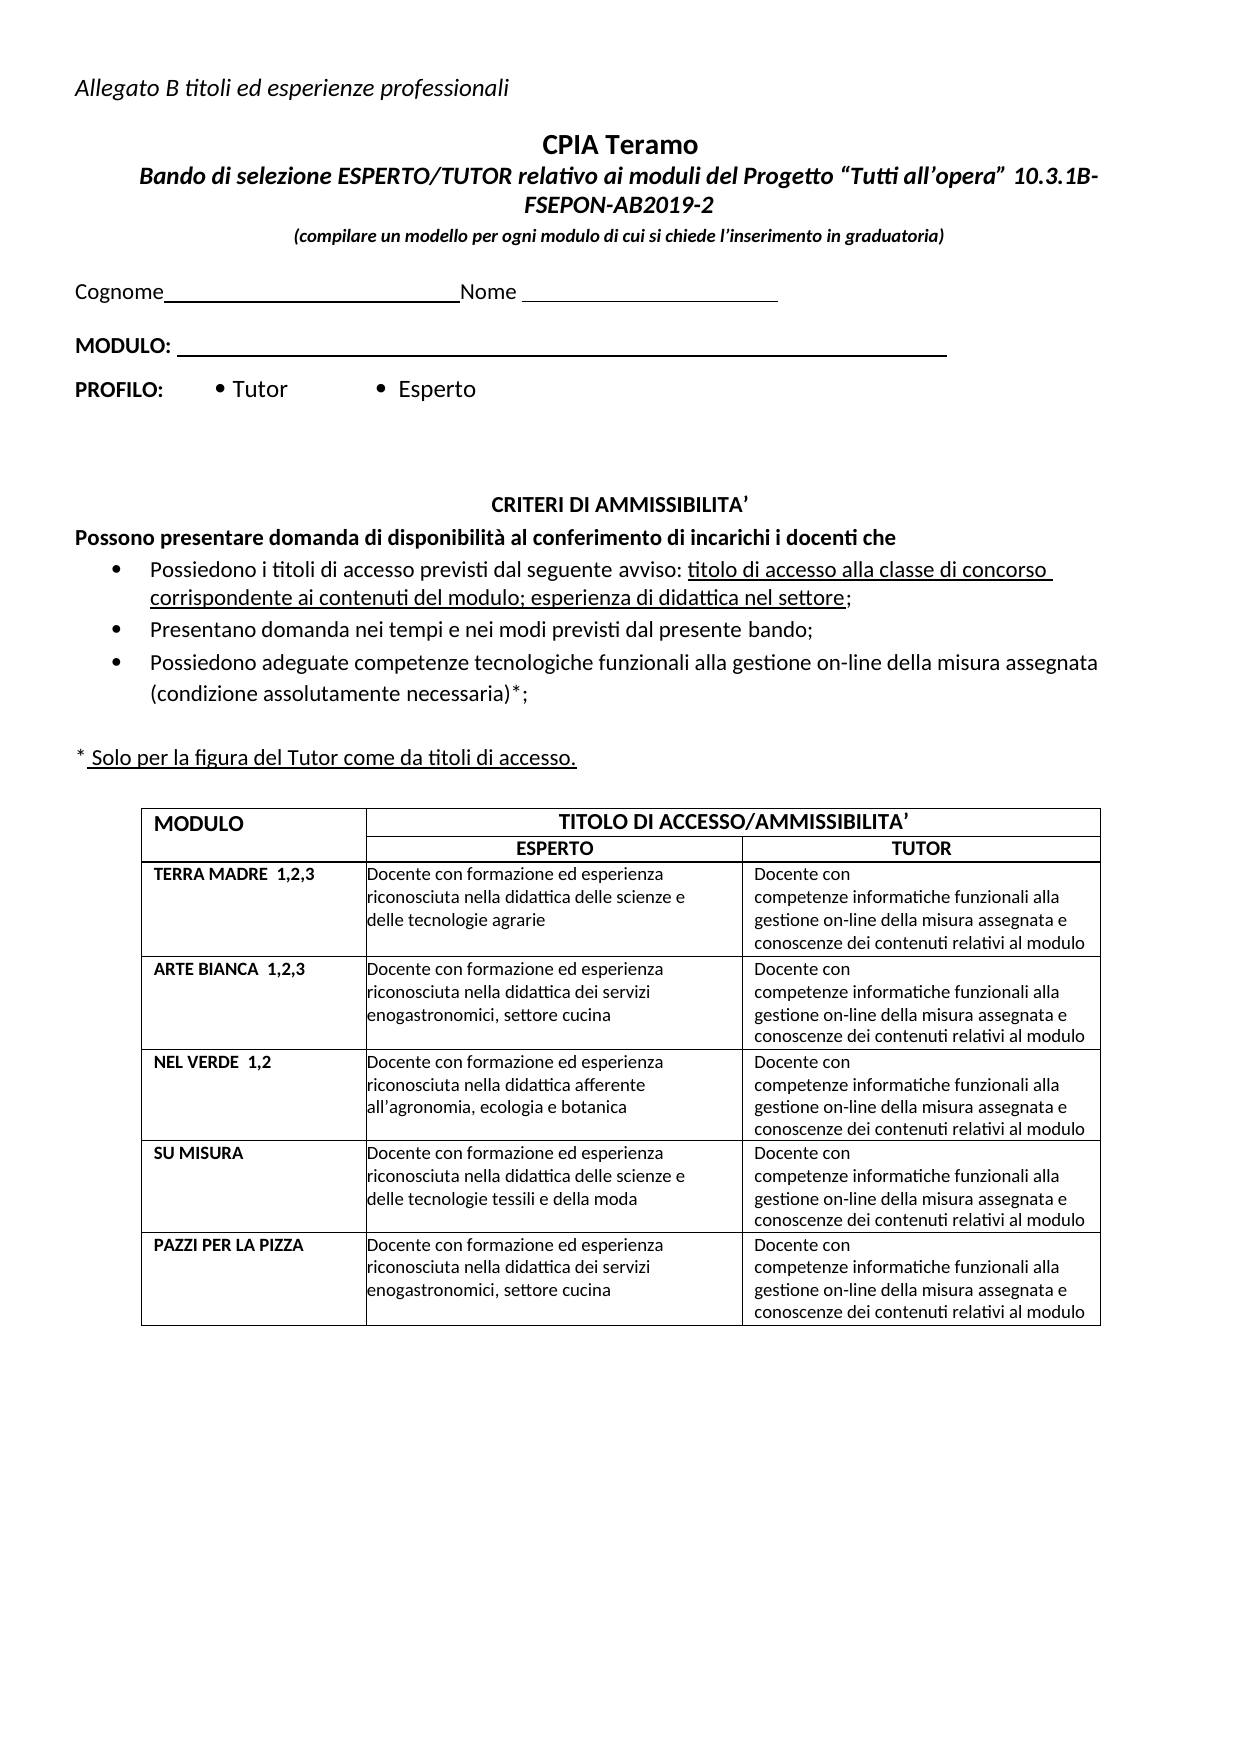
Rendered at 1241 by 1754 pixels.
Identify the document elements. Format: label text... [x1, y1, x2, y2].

list Possiedono i titoli di accesso previsti dal seguente avviso: titolo di accesso alla classe di concorso corrispondente ai contenuti del modulo; esperienza di didattica nel settore; [112, 555, 1178, 611]
table_cell Docente con formazione ed esperienza riconosciuta nella didattica dei servizi enogastronomici, settore cucina [367, 957, 742, 1049]
table_cell TERRA MADRE 1,2,3 [142, 863, 366, 956]
table_header TITOLO DI ACCESSO/AMMISSIBILITA’ [367, 809, 1100, 836]
table_cell Docente con formazione ed esperienza riconosciuta nella didattica dei servizi enogastronomici, settore cucina [367, 1233, 742, 1324]
table_cell Docente con formazione ed esperienza riconosciuta nella didattica delle scienze e delle tecnologie tessili e della moda [367, 1141, 742, 1232]
text CPIA Teramo [102, 127, 1139, 161]
table_cell Docente con competenze informatiche funzionali alla gestione on-line della misura assegnata e conoscenze dei contenuti relativi al modulo [743, 1050, 1100, 1140]
text PROFILO:  Tutor  Esperto [75, 373, 1178, 404]
subtitle MODULO: [75, 332, 1178, 359]
table_cell NEL VERDE 1,2 [142, 1050, 366, 1140]
text Allegato B titoli ed esperienze professionali [75, 72, 1178, 103]
text FSEPON-AB2019-2 [102, 190, 1139, 220]
subtitle CRITERI DI AMMISSIBILITA’ [101, 491, 1139, 518]
table_cell PAZZI PER LA PIZZA [142, 1233, 366, 1324]
list Possiedono adeguate competenze tecnologiche funzionali alla gestione on-line della misura assegnata (condizione assolutamente necessaria)*; [112, 648, 1166, 707]
table_cell TUTOR [743, 837, 1100, 861]
table_cell Docente con competenze informatiche funzionali alla gestione on-line della misura assegnata e conoscenze dei contenuti relativi al modulo [743, 863, 1100, 956]
subtitle Bando di selezione ESPERTO/TUTOR relativo ai moduli del Progetto “Tutti all’opera” 10.3.1B- [102, 161, 1139, 190]
text Cognome Nome [75, 277, 1178, 305]
list Presentano domanda nei tempi e nei modi previsti dal presente bando; [112, 615, 1178, 643]
text (compilare un modello per ogni modulo di cui si chiede l’inserimento in graduatoria) [102, 224, 1139, 247]
text Possono presentare domanda di disponibilità al conferimento di incarichi i docenti che [75, 523, 1178, 551]
table_cell ESPERTO [367, 837, 742, 861]
table_cell Docente con competenze informatiche funzionali alla gestione on-line della misura assegnata e conoscenze dei contenuti relativi al modulo [743, 957, 1100, 1049]
table_cell Docente con formazione ed esperienza riconosciuta nella didattica afferente all’agronomia, ecologia e botanica [367, 1050, 742, 1140]
table_cell Docente con competenze informatiche funzionali alla gestione on-line della misura assegnata e conoscenze dei contenuti relativi al modulo [743, 1141, 1100, 1232]
table_cell SU MISURA [142, 1141, 366, 1232]
table_cell Docente con competenze informatiche funzionali alla gestione on-line della misura assegnata e conoscenze dei contenuti relativi al modulo [743, 1233, 1100, 1324]
table_cell ARTE BIANCA 1,2,3 [142, 957, 366, 1049]
table_cell Docente con formazione ed esperienza riconosciuta nella didattica delle scienze e delle tecnologie agrarie [367, 863, 742, 956]
text * Solo per la figura del Tutor come da titoli di accesso. [75, 743, 1178, 771]
table_header MODULO [142, 809, 366, 861]
